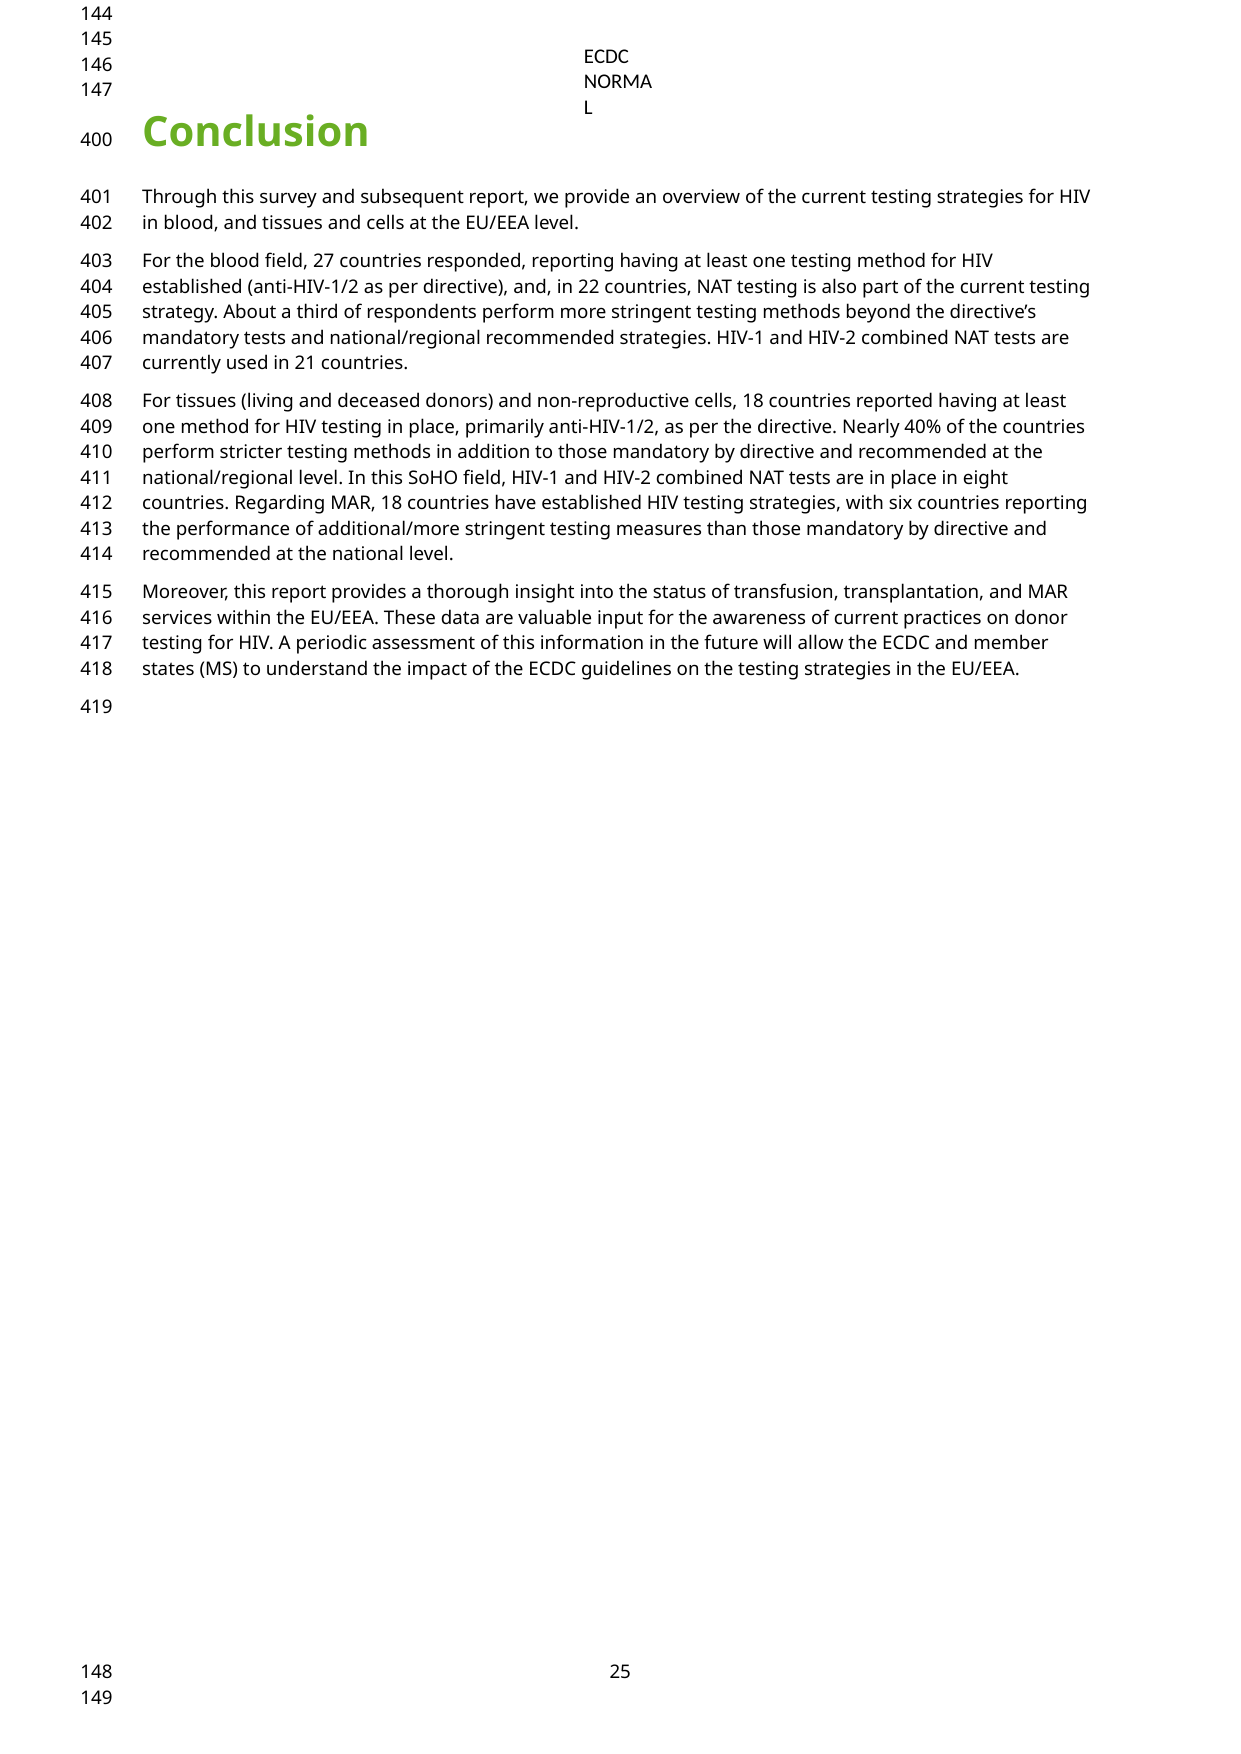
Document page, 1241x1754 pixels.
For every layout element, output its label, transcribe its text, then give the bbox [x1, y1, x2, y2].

text Through this survey and subsequent report, we provide an overview of the current testing strategies for HIV in blood, and tissues and cells at the EU/EEA level. [142, 184, 1098, 235]
text Moreover, this report provides a thorough insight into the status of transfusion, transplantation, and MAR services within the EU/EEA. These data are valuable input for the awareness of current practices on donor testing for HIV. A periodic assessment of this information in the future will allow the ECDC and member states (MS) to understand the impact of the ECDC guidelines on the testing strategies in the EU/EEA. [142, 579, 1098, 681]
text For the blood field, 27 countries responded, reporting having at least one testing method for HIV established (anti-HIV-1/2 as per directive), and, in 22 countries, NAT testing is also part of the current testing strategy. About a third of respondents perform more stringent testing methods beyond the directive’s mandatory tests and national/regional recommended strategies. HIV-1 and HIV-2 combined NAT tests are currently used in 21 countries. [142, 247, 1098, 375]
text For tissues (living and deceased donors) and non-reproductive cells, 18 countries reported having at least one method for HIV testing in place, primarily anti-HIV-1/2, as per the directive. Nearly 40% of the countries perform stricter testing methods in addition to those mandatory by directive and recommended at the national/regional level. In this SoHO field, HIV-1 and HIV-2 combined NAT tests are in place in eight countries. Regarding MAR, 18 countries have established HIV testing strategies, with six countries reporting the performance of additional/more stringent testing measures than those mandatory by directive and recommended at the national level. [142, 387, 1098, 566]
title Conclusion [142, 102, 1098, 159]
